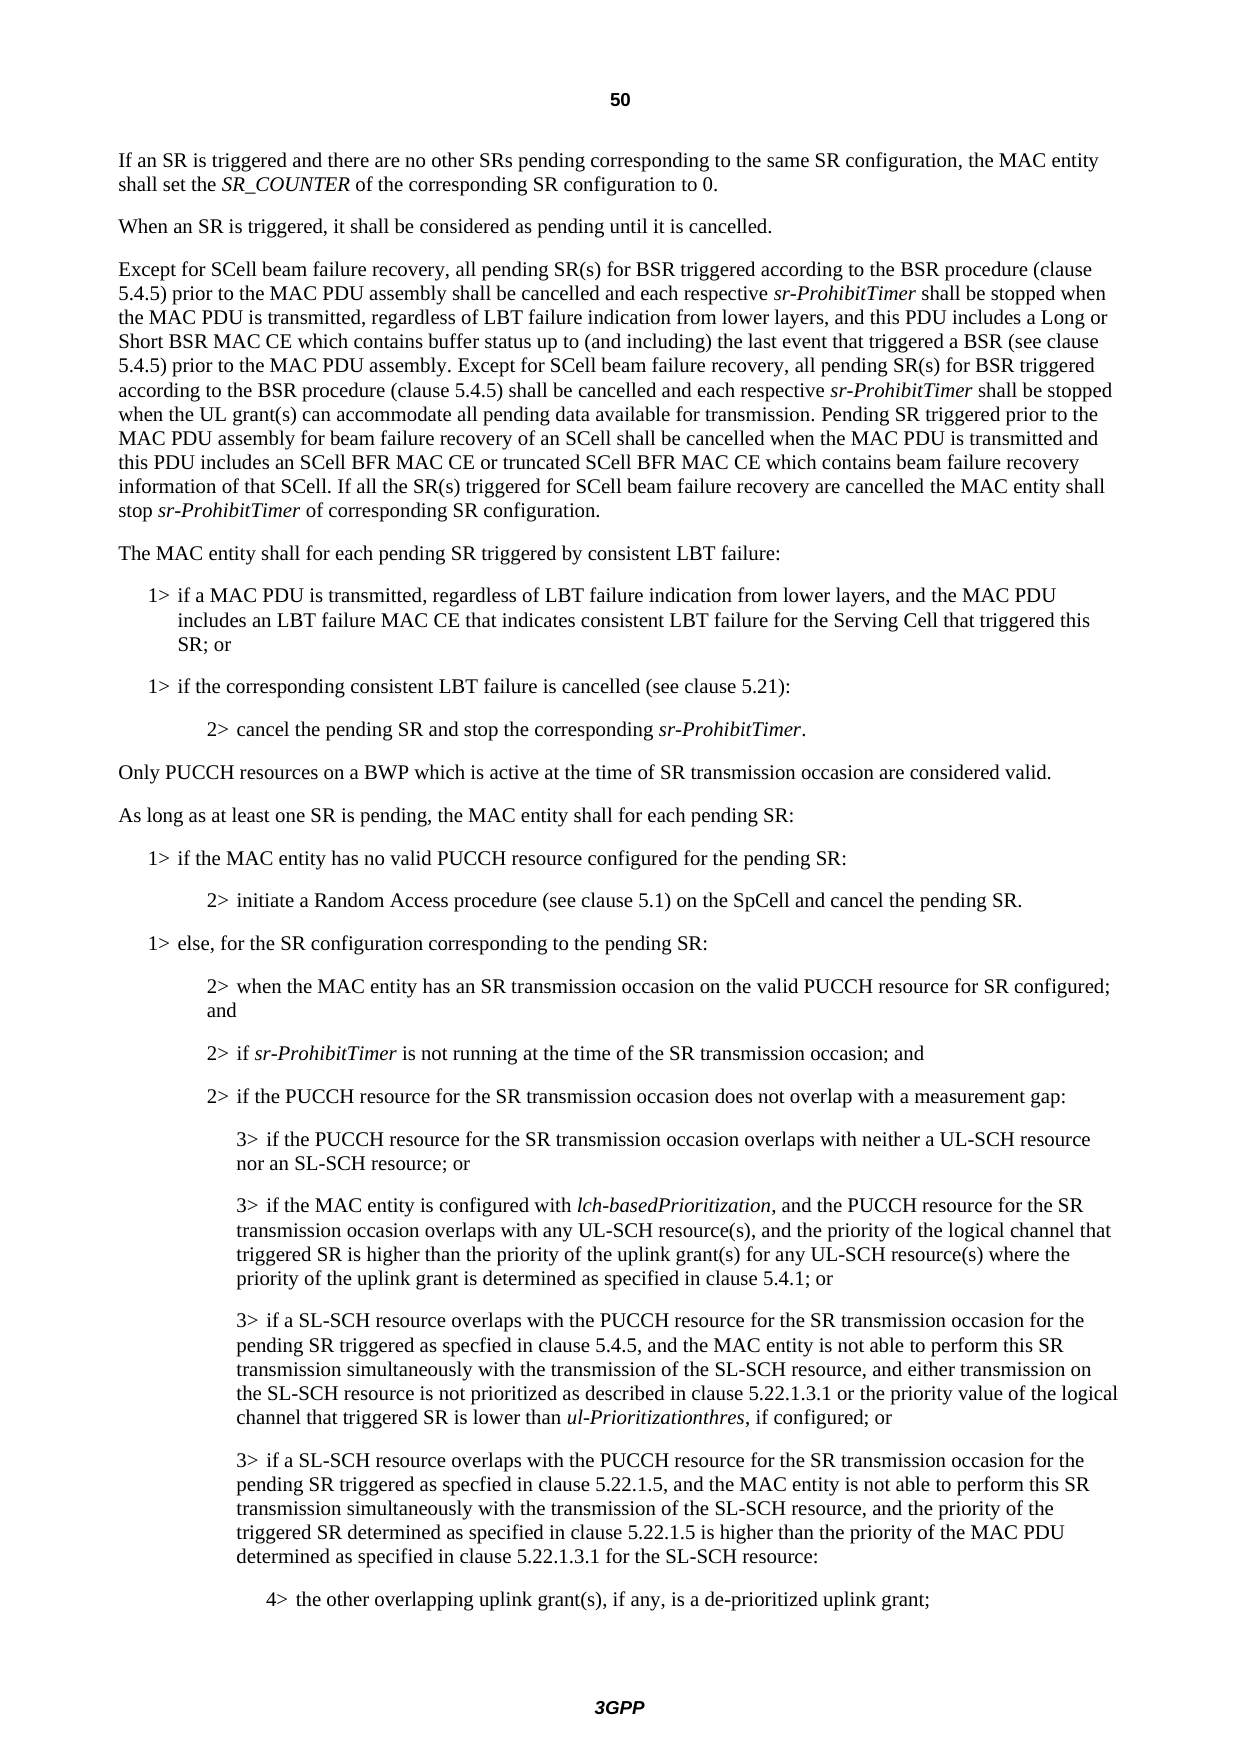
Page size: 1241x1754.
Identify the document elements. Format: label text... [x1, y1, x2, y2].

text 1> else, for the SR configuration corresponding to the pending SR: [148, 931, 1122, 955]
text 2> when the MAC entity has an SR transmission occasion on the valid PUCCH resource for SR configured; and [207, 974, 1122, 1022]
text 1> if the MAC entity has no valid PUCCH resource configured for the pending SR: [148, 846, 1122, 870]
text 4> the other overlapping uplink grant(s), if any, is a de-prioritized uplink grant; [266, 1587, 1122, 1611]
text 3> if the PUCCH resource for the SR transmission occasion overlaps with neither a UL-SCH resource nor an SL-SCH resource; or [236, 1127, 1122, 1175]
text 1> if a MAC PDU is transmitted, regardless of LBT failure indication from lower layers, and the MAC PDU includes an LBT failure MAC CE that indicates consistent LBT failure for the Serving Cell that triggered this SR; or [148, 583, 1122, 656]
text 3> if the MAC entity is configured with lch-basedPrioritization, and the PUCCH resource for the SR transmission occasion overlaps with any UL-SCH resource(s), and the priority of the logical channel that triggered SR is higher than the priority of the uplink grant(s) for any UL-SCH resource(s) where the priority of the uplink grant is determined as specified in clause 5.4.1; or [236, 1193, 1122, 1290]
text As long as at least one SR is pending, the MAC entity shall for each pending SR: [118, 803, 1122, 827]
text 3> if a SL-SCH resource overlaps with the PUCCH resource for the SR transmission occasion for the pending SR triggered as specfied in clause 5.4.5, and the MAC entity is not able to perform this SR transmission simultaneously with the transmission of the SL-SCH resource, and either transmission on the SL-SCH resource is not prioritized as described in clause 5.22.1.3.1 or the priority value of the logical channel that triggered SR is lower than ul-Prioritizationthres, if configured; or [236, 1308, 1122, 1429]
text When an SR is triggered, it shall be considered as pending until it is cancelled. [118, 214, 1122, 238]
text If an SR is triggered and there are no other SRs pending corresponding to the same SR configuration, the MAC entity shall set the SR_COUNTER of the corresponding SR configuration to 0. [118, 147, 1122, 196]
text 3> if a SL-SCH resource overlaps with the PUCCH resource for the SR transmission occasion for the pending SR triggered as specfied in clause 5.22.1.5, and the MAC entity is not able to perform this SR transmission simultaneously with the transmission of the SL-SCH resource, and the priority of the triggered SR determined as specified in clause 5.22.1.5 is higher than the priority of the MAC PDU determined as specified in clause 5.22.1.3.1 for the SL-SCH resource: [236, 1447, 1122, 1568]
text 2> if sr-ProhibitTimer is not running at the time of the SR transmission occasion; and [207, 1041, 1122, 1065]
text 1> if the corresponding consistent LBT failure is cancelled (see clause 5.21): [148, 674, 1122, 698]
text 2> cancel the pending SR and stop the corresponding sr-ProhibitTimer. [207, 717, 1122, 741]
text Except for SCell beam failure recovery, all pending SR(s) for BSR triggered according to the BSR procedure (clause 5.4.5) prior to the MAC PDU assembly shall be cancelled and each respective sr-ProhibitTimer shall be stopped when the MAC PDU is transmitted, regardless of LBT failure indication from lower layers, and this PDU includes a Long or Short BSR MAC CE which contains buffer status up to (and including) the last event that triggered a BSR (see clause 5.4.5) prior to the MAC PDU assembly. Except for SCell beam failure recovery, all pending SR(s) for BSR triggered according to the BSR procedure (clause 5.4.5) shall be cancelled and each respective sr-ProhibitTimer shall be stopped when the UL grant(s) can accommodate all pending data available for transmission. Pending SR triggered prior to the MAC PDU assembly for beam failure recovery of an SCell shall be cancelled when the MAC PDU is transmitted and this PDU includes an SCell BFR MAC CE or truncated SCell BFR MAC CE which contains beam failure recovery information of that SCell. If all the SR(s) triggered for SCell beam failure recovery are cancelled the MAC entity shall stop sr-ProhibitTimer of corresponding SR configuration. [118, 257, 1122, 522]
text The MAC entity shall for each pending SR triggered by consistent LBT failure: [118, 541, 1122, 565]
text Only PUCCH resources on a BWP which is active at the time of SR transmission occasion are considered valid. [118, 760, 1122, 784]
text 2> if the PUCCH resource for the SR transmission occasion does not overlap with a measurement gap: [207, 1084, 1122, 1108]
text 2> initiate a Random Access procedure (see clause 5.1) on the SpCell and cancel the pending SR. [207, 888, 1122, 912]
